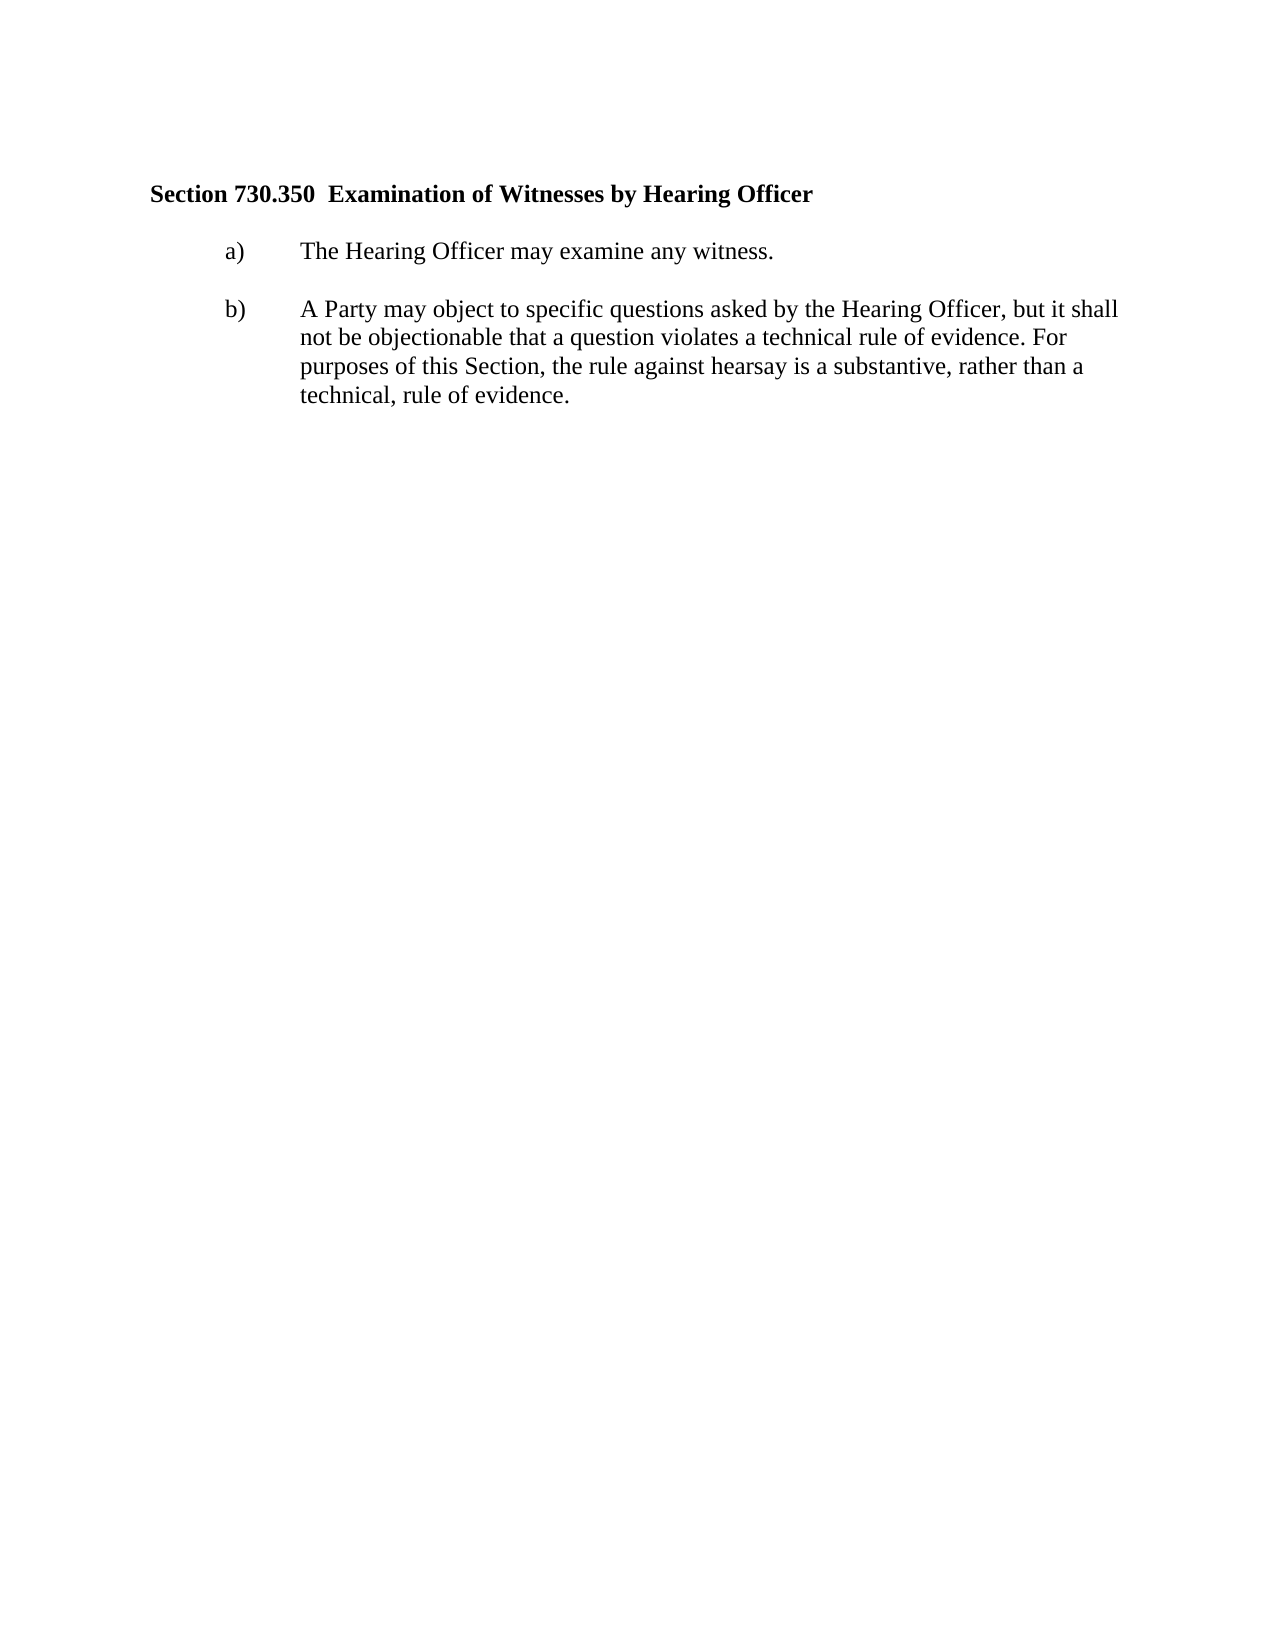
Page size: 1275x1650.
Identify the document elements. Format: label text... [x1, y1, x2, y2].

text b) A Party may object to specific questions asked by the Hearing Officer, but it shall not be objectionable that a question violates a technical rule of evidence. For purposes of this Section, the rule against hearsay is a substantive, rather than a technical, rule of evidence. [225, 294, 1125, 409]
text Section 730.350 Examination of Witnesses by Hearing Officer [150, 179, 1125, 207]
text a) The Hearing Officer may examine any witness. [150, 236, 1125, 265]
